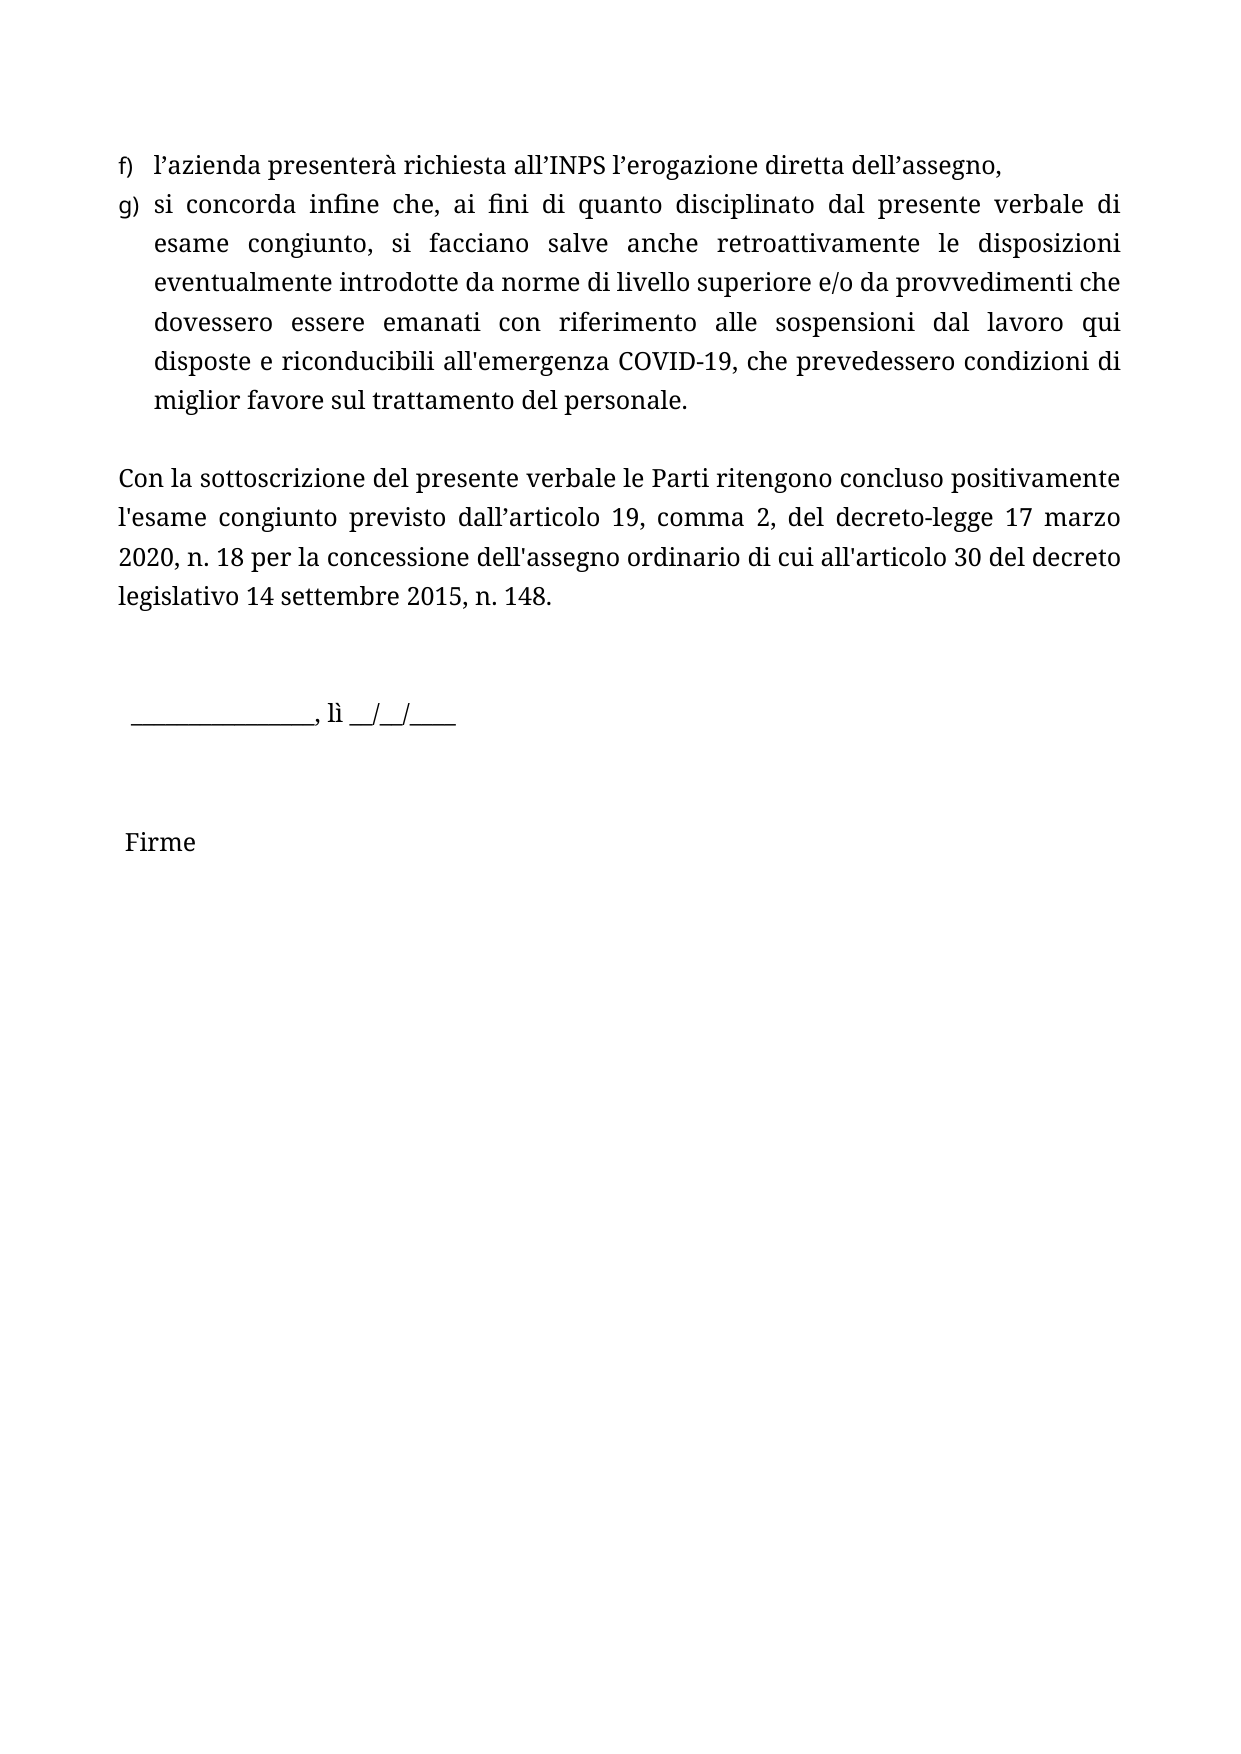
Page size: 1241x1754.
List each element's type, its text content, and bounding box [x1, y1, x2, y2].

list l’azienda presenterà richiesta all’INPS l’erogazione diretta dell’assegno, [118, 148, 1122, 182]
list si concorda infine che, ai fini di quanto disciplinato dal presente verbale di esame congiunto, si facciano salve anche retroattivamente le disposizioni eventualmente introdotte da norme di livello superiore e/o da provvedimenti che dovessero essere emanati con riferimento alle sospensioni dal lavoro qui disposte e riconducibili all'emergenza COVID-19, che prevedessero condizioni di miglior favore sul trattamento del personale. [118, 187, 1122, 417]
text Con la sottoscrizione del presente verbale le Parti ritengono concluso positivamente l'esame congiunto previsto dall’articolo 19, comma 2, del decreto-legge 17 marzo 2020, n. 18 per la concessione dell'assegno ordinario di cui all'articolo 30 del decreto legislativo 14 settembre 2015, n. 148. [118, 461, 1122, 612]
text Firme [118, 824, 1122, 858]
text ________________, lì __/__/____ [118, 696, 1122, 730]
